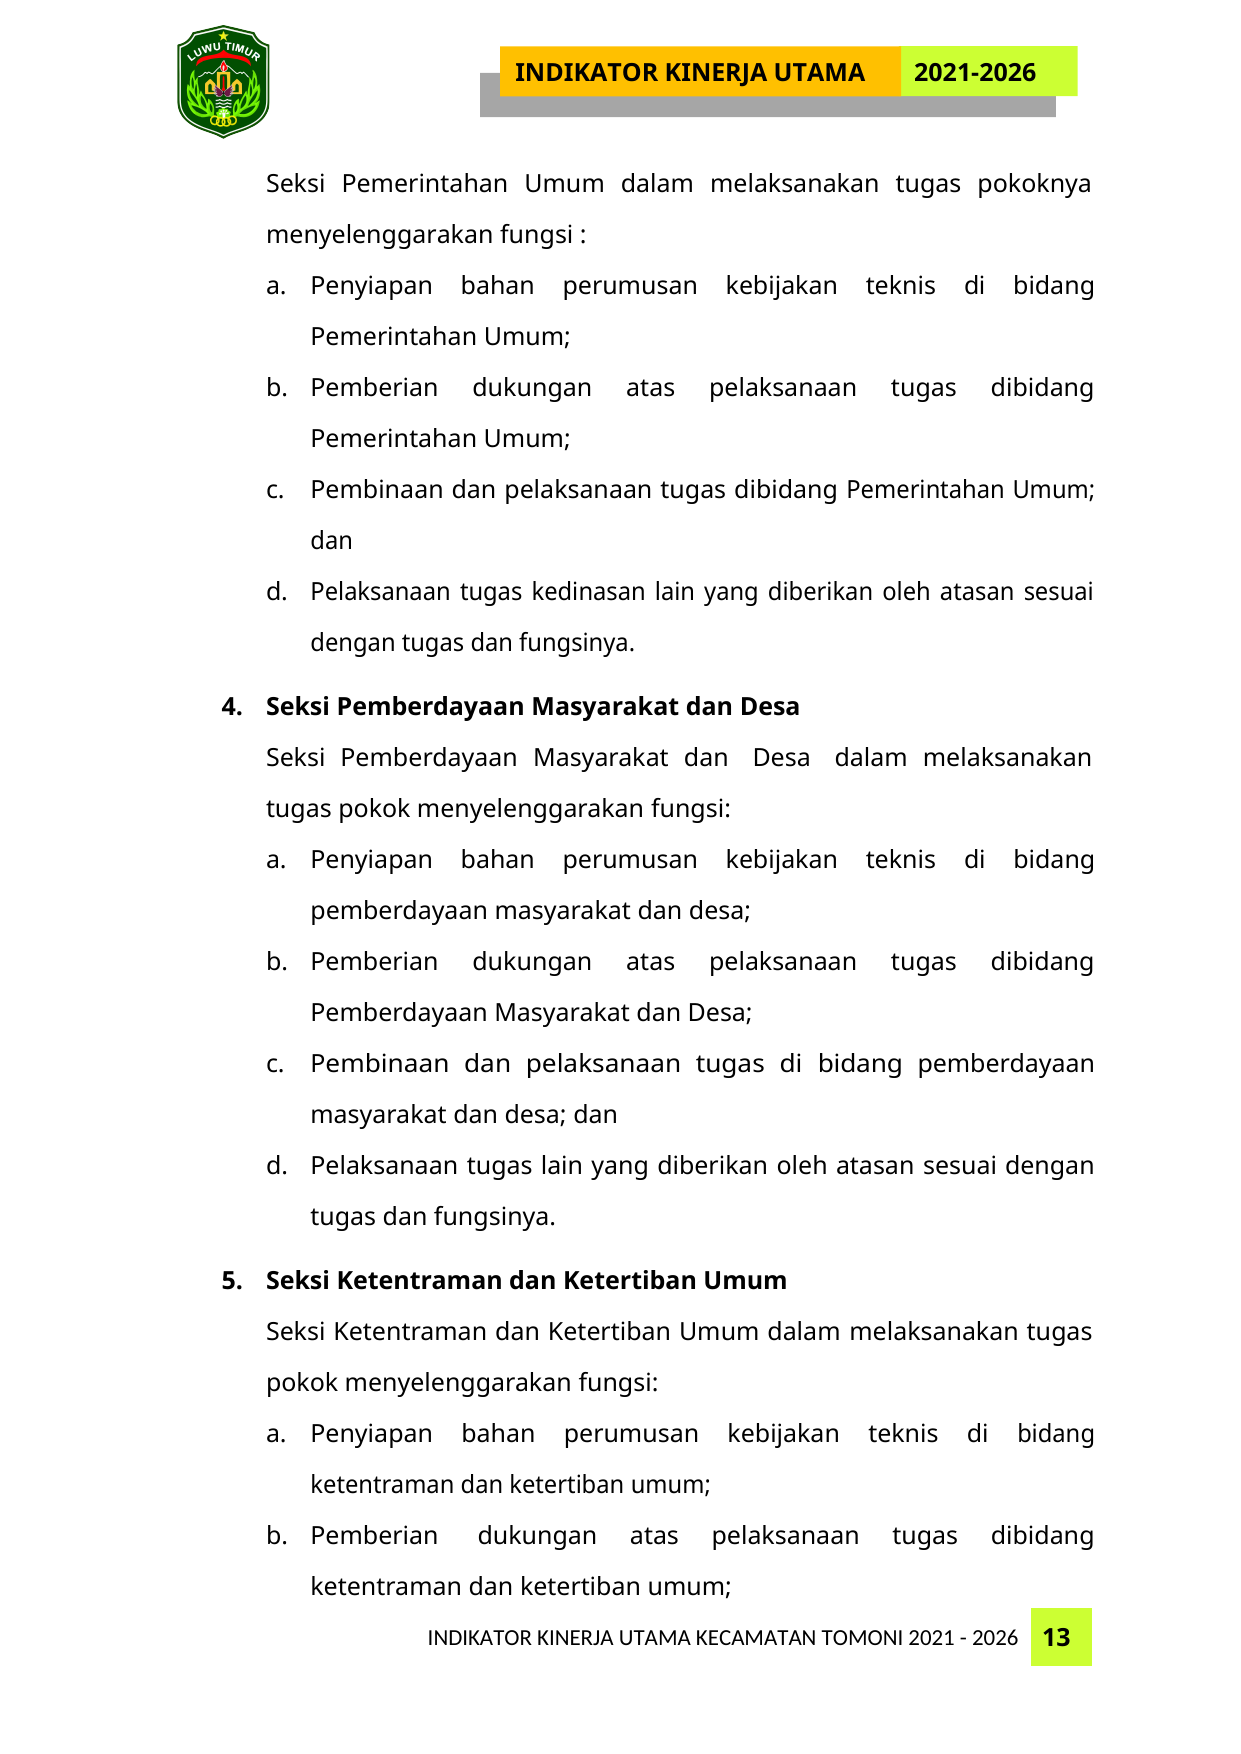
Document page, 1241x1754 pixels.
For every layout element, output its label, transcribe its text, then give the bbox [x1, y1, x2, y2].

picture [177, 25, 270, 139]
list Seksi Pemberdayaan Masyarakat dan Desa dalam melaksanakan tugas pokok menyelenggarakan fungsi: [266, 739, 1092, 824]
list Penyiapan bahan perumusan kebijakan teknis di bidang pemberdayaan masyarakat dan desa; [266, 841, 1095, 927]
list Penyiapan bahan perumusan kebijakan teknis di bidang ketentraman dan ketertiban umum; [266, 1415, 1095, 1501]
list Penyiapan bahan perumusan kebijakan teknis di bidang Pemerintahan Umum; [266, 267, 1095, 353]
list Pelaksanaan tugas kedinasan lain yang diberikan oleh atasan sesuai dengan tugas dan fungsinya. [266, 574, 1095, 659]
text d. Pelaksanaan tugas lain yang diberikan oleh atasan sesuai dengan tugas dan fungsinya. [266, 1148, 1095, 1233]
list Pembinaan dan pelaksanaan tugas di bidang pemberdayaan masyarakat dan desa; dan [266, 1046, 1095, 1131]
list Pemberian dukungan atas pelaksanaan tugas dibidang Pemberdayaan Masyarakat dan Desa; [266, 943, 1095, 1029]
text Seksi Pemerintahan Umum dalam melaksanakan tugas pokoknya menyelenggarakan fungsi : [266, 165, 1092, 251]
list 4. Seksi Pemberdayaan Masyarakat dan Desa [221, 688, 961, 722]
list Pemberian dukungan atas pelaksanaan tugas dibidang ketentraman dan ketertiban umum; [266, 1517, 1095, 1603]
list Pembinaan dan pelaksanaan tugas dibidang Pemerintahan Umum; dan [266, 472, 1095, 557]
list Seksi Ketentraman dan Ketertiban Umum dalam melaksanakan tugas pokok menyelenggarakan fungsi: [266, 1313, 1092, 1398]
list Pemberian dukungan atas pelaksanaan tugas dibidang Pemerintahan Umum; [266, 369, 1095, 455]
list 5. Seksi Ketentraman dan Ketertiban Umum [221, 1262, 961, 1296]
